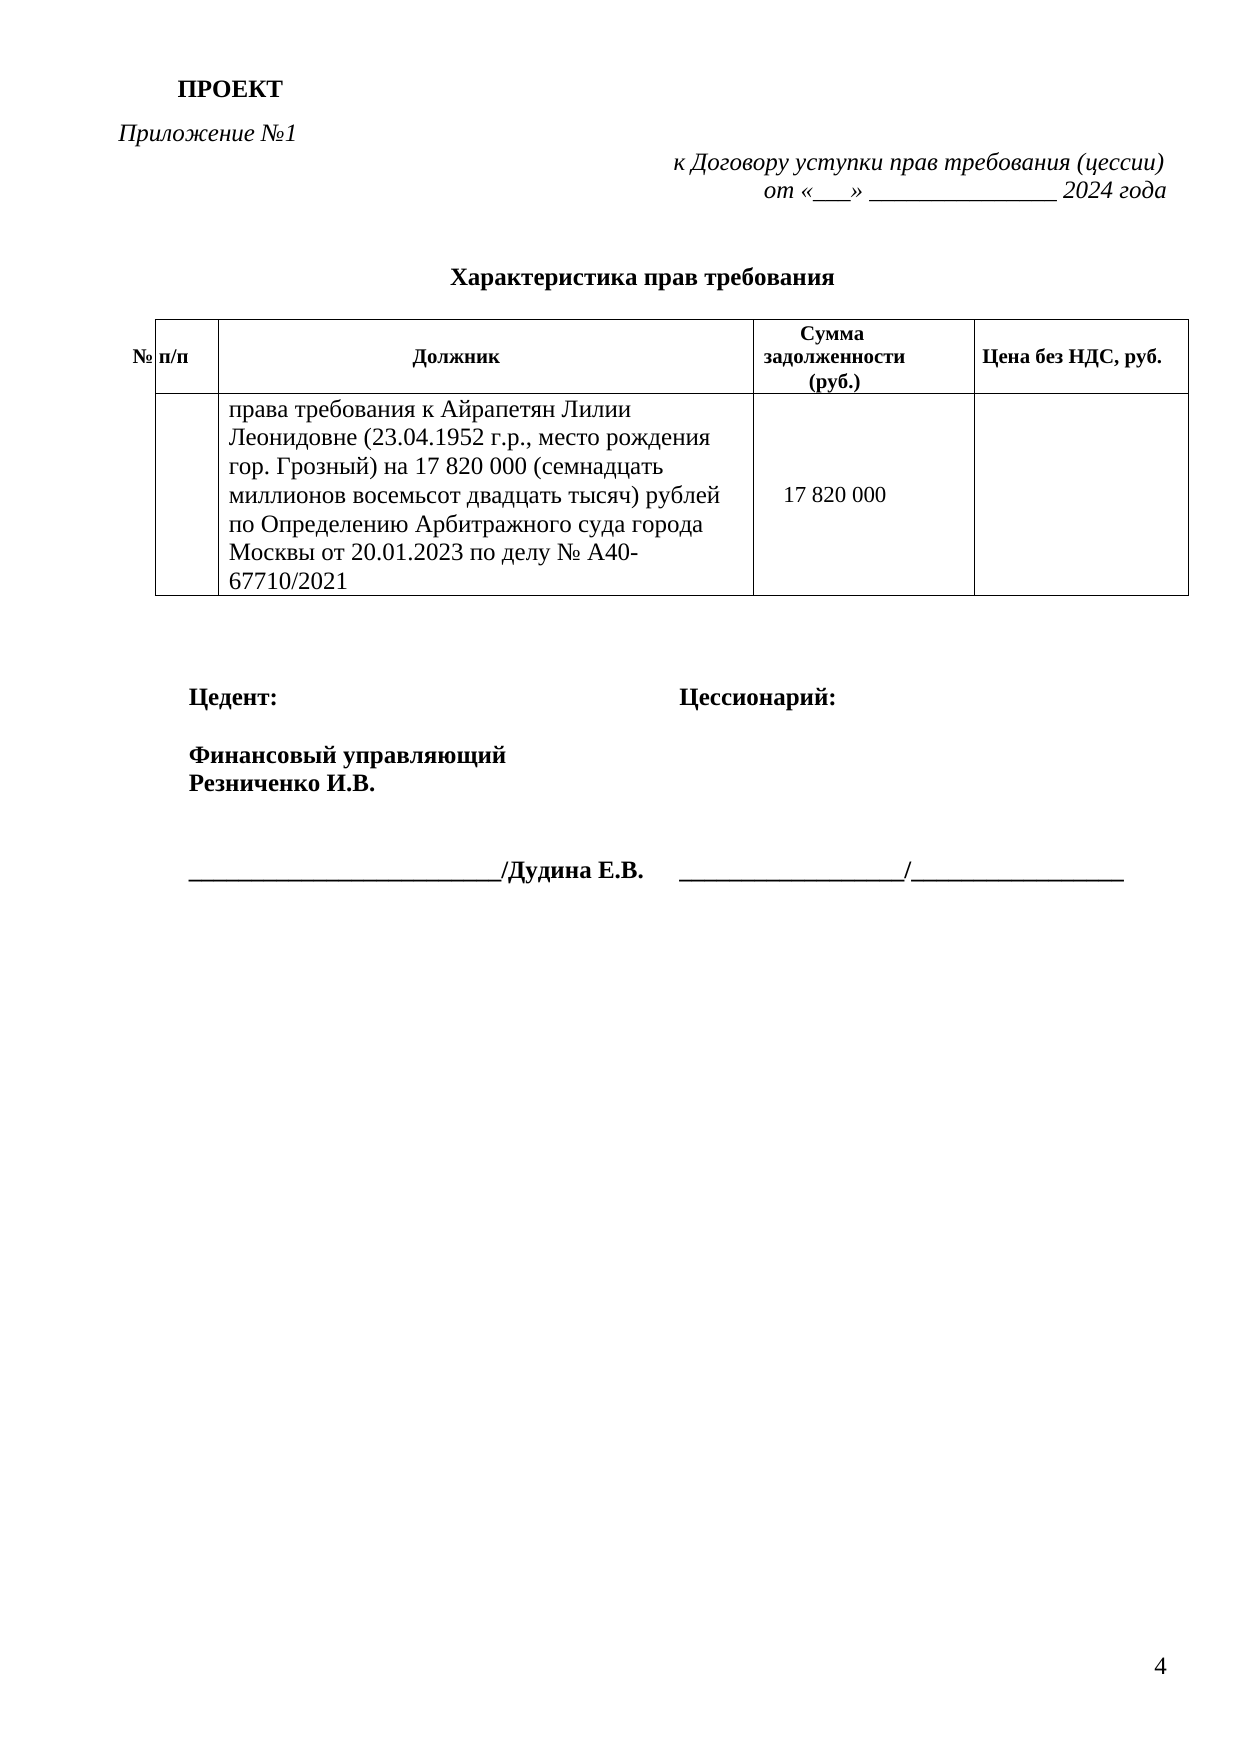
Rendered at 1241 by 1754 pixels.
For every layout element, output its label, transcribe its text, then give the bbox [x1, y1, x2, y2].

table_header Цена без НДС, руб. [975, 320, 1188, 393]
table_header Цедент: [177, 682, 668, 740]
table_cell [975, 394, 1188, 595]
text Характеристика прав требования [118, 262, 1167, 291]
table_header Должник [219, 320, 753, 393]
table_cell __________________/_________________ [668, 740, 1167, 883]
table_header № п/п [156, 320, 218, 393]
table_cell Финансовый управляющий Резниченко И.В. _________________________/Дудина Е.В. [177, 740, 668, 883]
table_cell права требования к Айрапетян Лилии Леонидовне (23.04.1952 г.р., место рождения гор. Грозный) на 17 820 000 (семнадцать миллионов восемьсот двадцать тысяч) рублей по Определению Арбитражного суда города Москвы от 20.01.2023 по делу № А40-67710/2021 [219, 394, 753, 595]
text Приложение №1 [118, 118, 1167, 147]
table_header Сумма задолженности (руб.) [754, 320, 974, 393]
text от «___» _______________ 2024 года [118, 176, 1167, 204]
text к Договору уступки прав требования (цессии) [118, 147, 1167, 176]
table_header Цессионарий: [668, 682, 1167, 740]
table_cell 17 820 000 [754, 394, 974, 595]
table_cell [156, 394, 218, 595]
